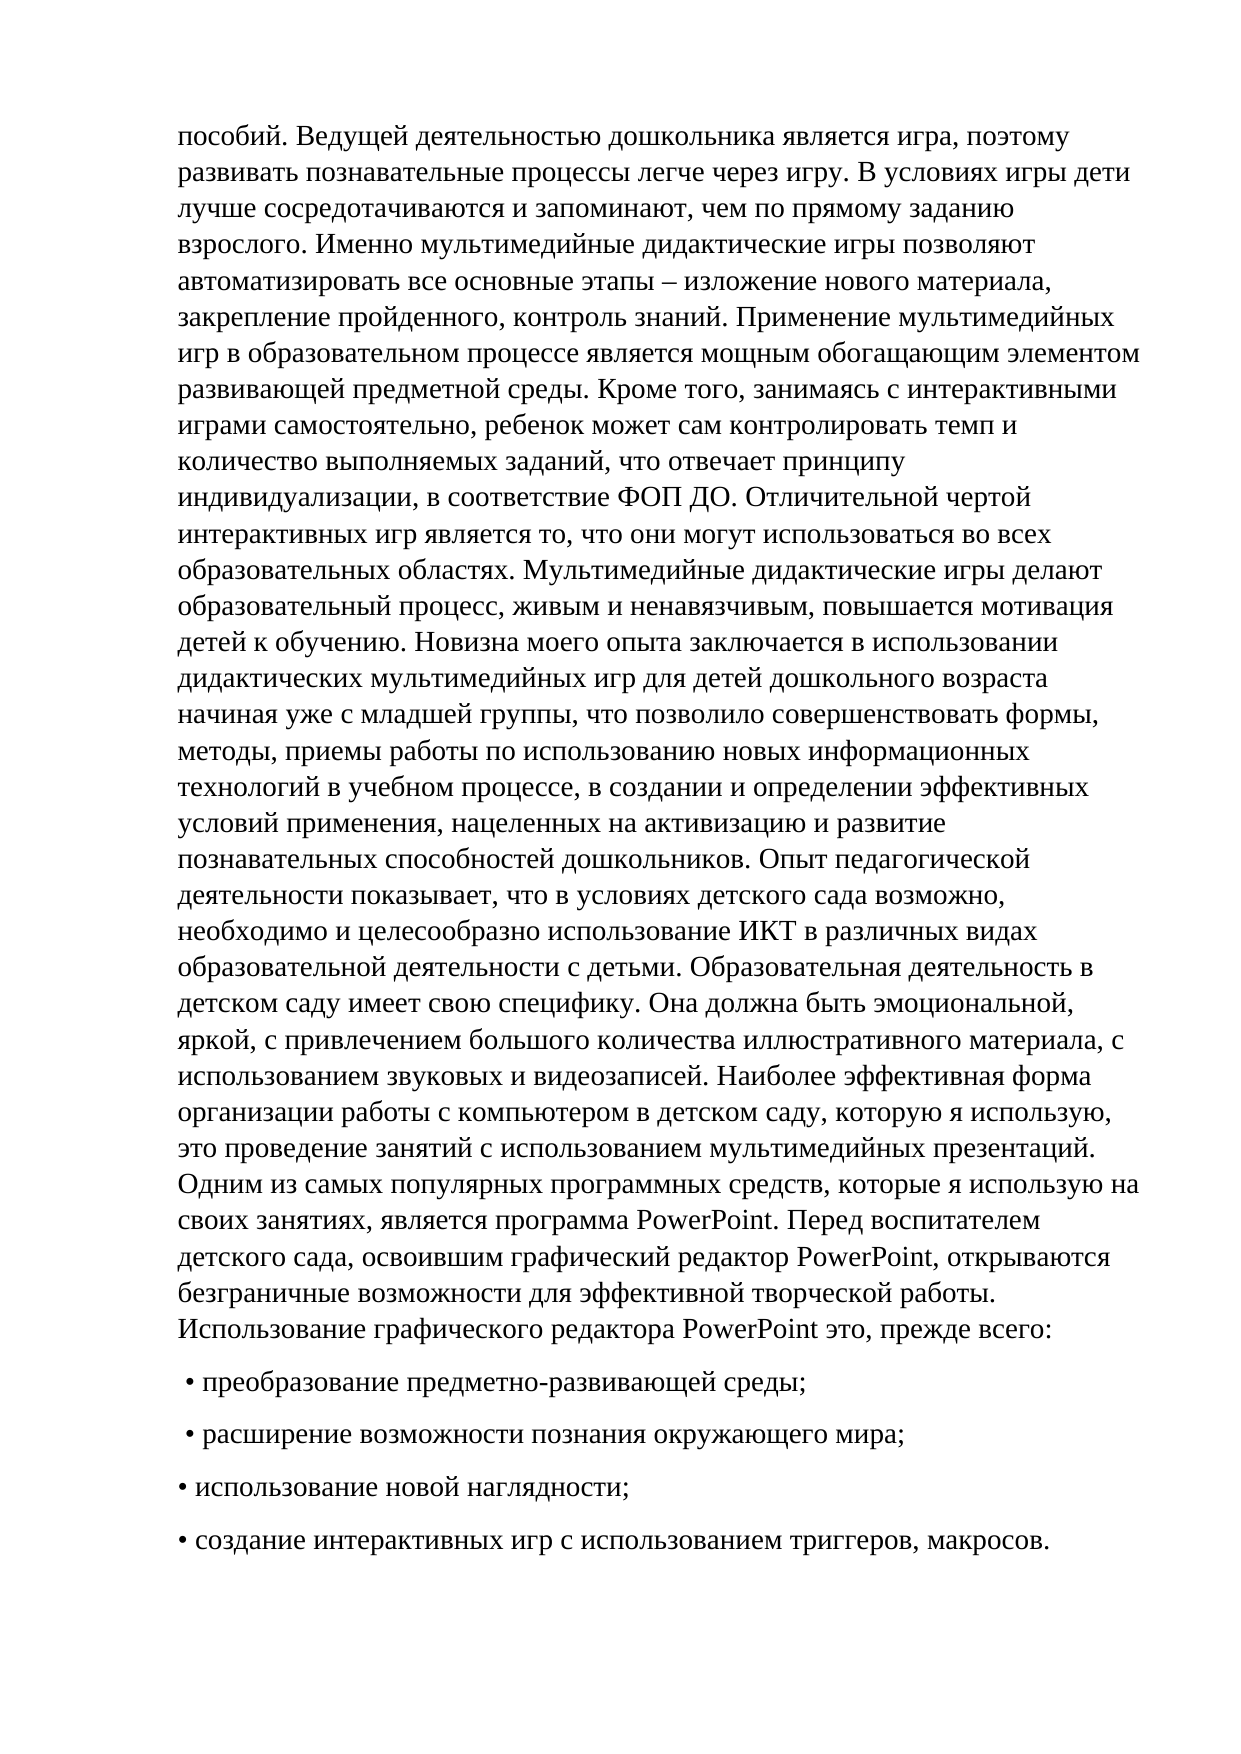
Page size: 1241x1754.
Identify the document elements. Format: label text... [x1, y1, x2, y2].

text • использование новой наглядности; [177, 1469, 1152, 1503]
text • расширение возможности познания окружающего мира; [177, 1417, 1152, 1450]
text • преобразование предметно-развивающей среды; [177, 1364, 1152, 1397]
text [177, 118, 1152, 1344]
text • создание интерактивных игр с использованием триггеров, макросов. [177, 1522, 1152, 1556]
